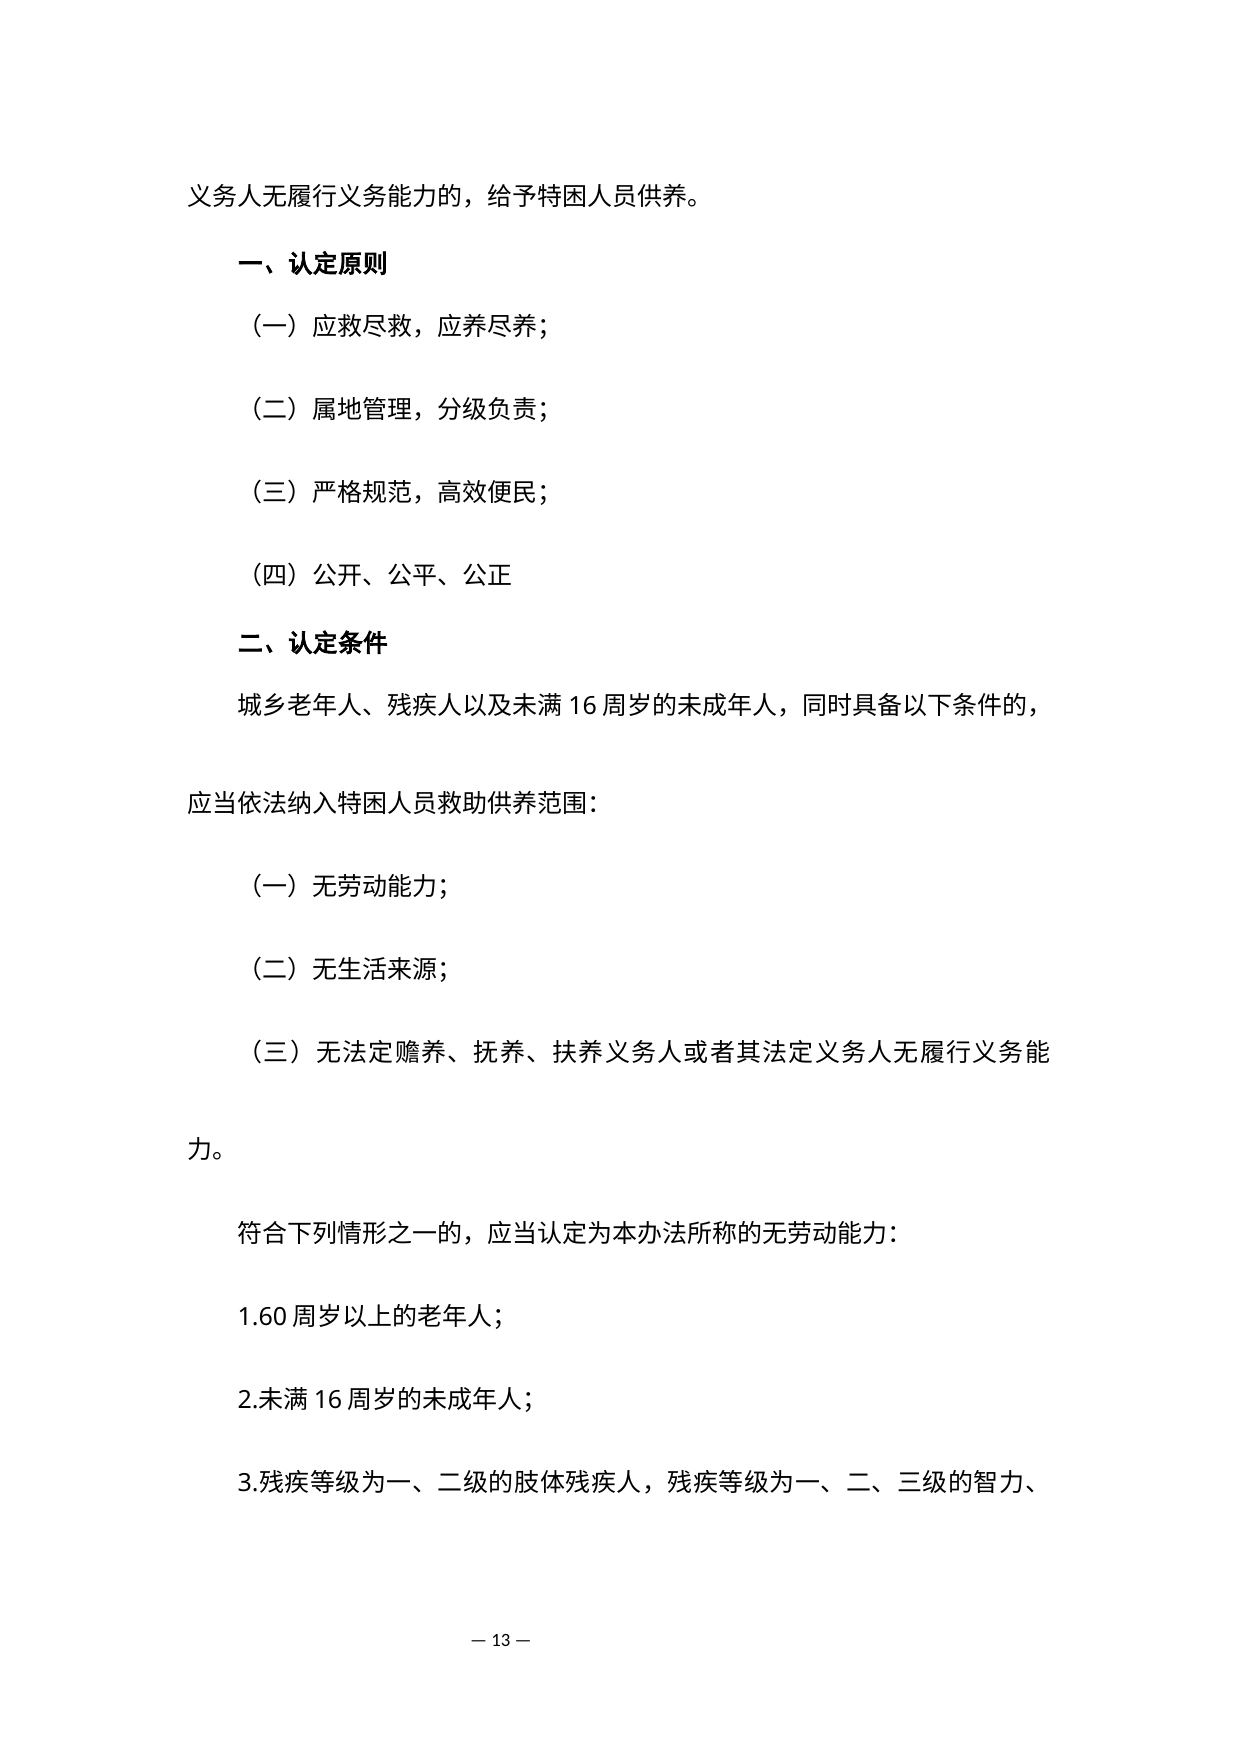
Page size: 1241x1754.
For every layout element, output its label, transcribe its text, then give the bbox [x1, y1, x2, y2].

text 符合下列情形之一的，应当认定为本办法所称的无劳动能力： [187, 1199, 1053, 1264]
text 2.未满16周岁的未成年人； [187, 1365, 1053, 1430]
text （三）无法定赡养、抚养、扶养义务人或者其法定义务人无履行义务能力。 [187, 1018, 1053, 1181]
text （二）属地管理，分级负责； [187, 375, 1053, 440]
text 1.60周岁以上的老年人； [187, 1282, 1053, 1347]
text （一）无劳动能力； [187, 852, 1053, 917]
text （二）无生活来源； [187, 935, 1053, 1000]
text （三）严格规范，高效便民； [187, 458, 1053, 523]
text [187, 1448, 1053, 1513]
text （一）应救尽救，应养尽养； [187, 292, 1053, 357]
text 二、认定条件 [187, 624, 1053, 657]
text 城乡老年人、残疾人以及未满16周岁的未成年人，同时具备以下条件的，应当依法纳入特困人员救助供养范围： [187, 671, 1053, 834]
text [187, 162, 1053, 227]
text 一、认定原则 [187, 245, 1053, 278]
text （四）公开、公平、公正 [187, 541, 1053, 606]
